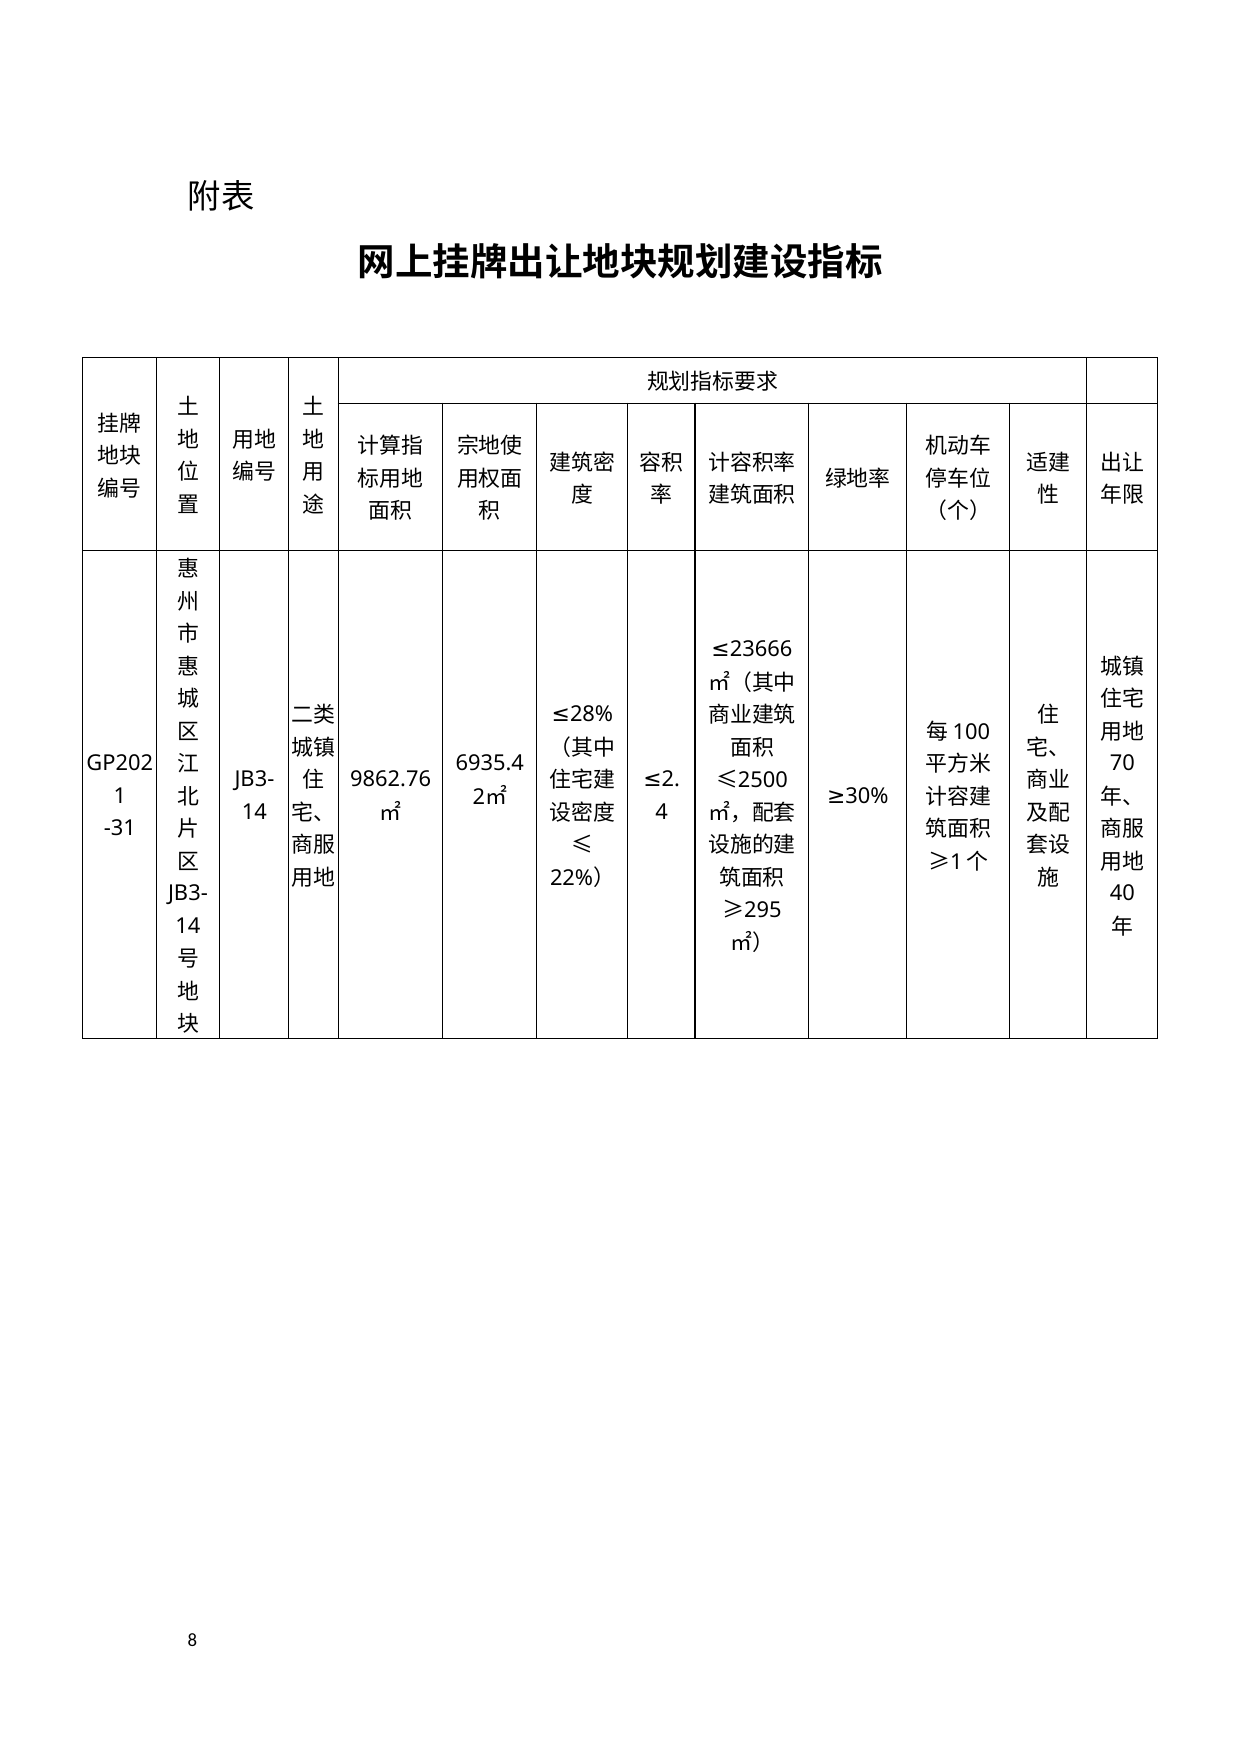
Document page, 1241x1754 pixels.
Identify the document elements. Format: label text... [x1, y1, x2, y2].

table_cell 计算指标用地面积 [339, 404, 442, 550]
table_header 规划指标要求 [339, 358, 1086, 402]
table_cell 9862.76㎡ [339, 551, 442, 1038]
table_cell 容积率 [628, 404, 694, 550]
table_cell 机动车停车位（个） [907, 404, 1009, 550]
table_cell 宗地使用权面积 [443, 404, 536, 550]
table_cell 适建性 [1010, 404, 1086, 550]
table_cell 绿地率 [809, 404, 906, 550]
table_cell 二类城镇住宅、商服用地 [289, 551, 338, 1038]
table_cell ≤28%（其中住宅建设密度≤22%） [537, 551, 627, 1038]
table_cell 出让年限 [1087, 404, 1157, 550]
table_cell 住宅、商业及配套设施 [1010, 551, 1086, 1038]
table_cell GP2021 -31 [83, 551, 156, 1038]
table_header [1087, 358, 1157, 402]
table_header 用地编号 [220, 358, 288, 550]
text 网上挂牌出让地块规划建设指标 [187, 227, 1053, 292]
table_cell 城镇住宅用地70年、商服用地40年 [1087, 551, 1157, 1038]
table_header 挂牌地块编号 [83, 358, 156, 550]
table_cell JB3-14 [220, 551, 288, 1038]
table_cell ≥30% [809, 551, 906, 1038]
table_cell 建筑密度 [537, 404, 627, 550]
table_cell 计容积率建筑面积 [696, 404, 808, 550]
table_cell 6935.42㎡ [443, 551, 536, 1038]
table_header 土地 位置 [157, 358, 219, 550]
table_cell 惠州市惠城区江北片区JB3-14号地块 [157, 551, 219, 1038]
table_cell ≤23666㎡（其中商业建筑面积≤2500㎡，配套设施的建筑面积≥295㎡） [696, 551, 808, 1038]
text 附表 [187, 162, 1053, 227]
table_header 土地 用途 [289, 358, 338, 550]
table_cell 每100平方米计容建筑面积≥1个 [907, 551, 1009, 1038]
table_cell ≤2.4 [628, 551, 694, 1038]
